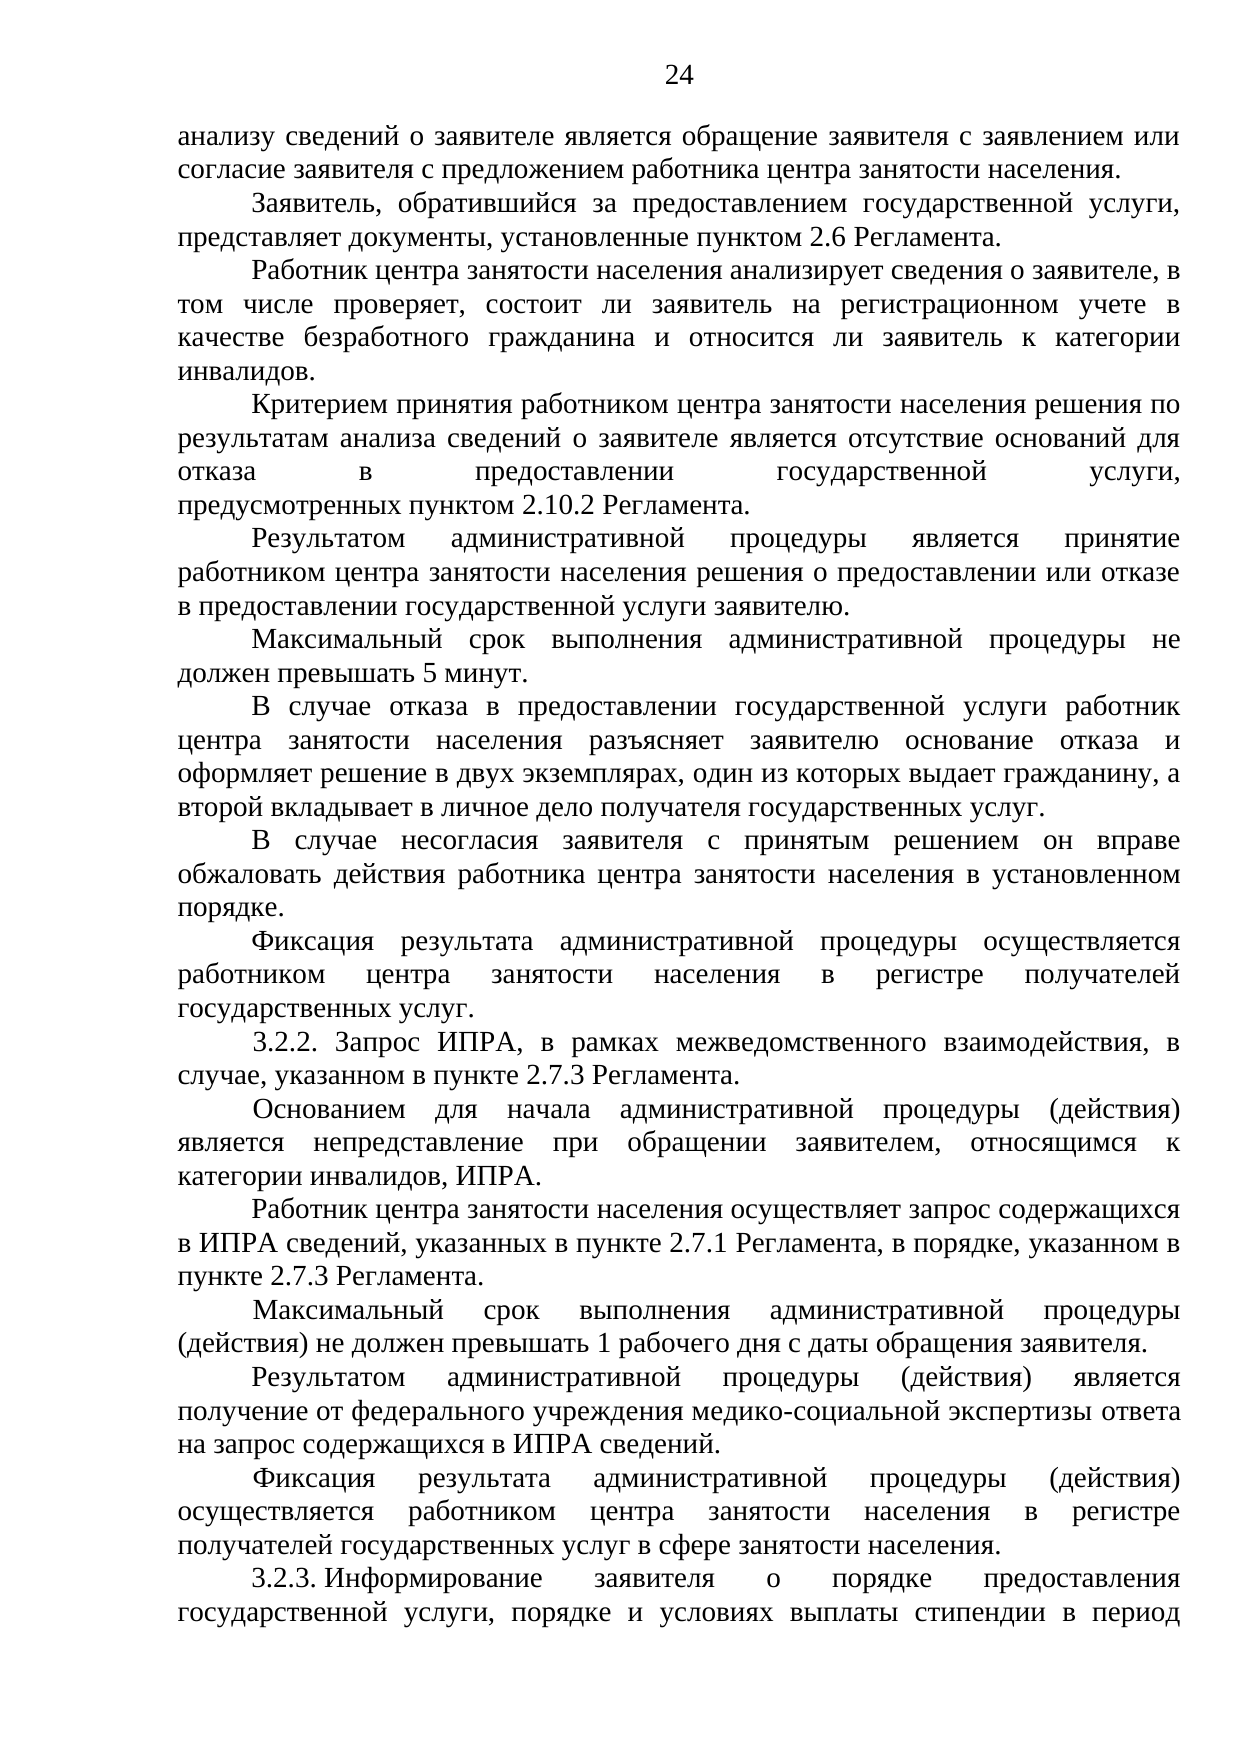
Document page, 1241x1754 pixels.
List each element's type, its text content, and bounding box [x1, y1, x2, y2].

text Результатом административной процедуры (действия) является получение от федерального учреждения медико-социальной экспертизы ответа на запрос содержащихся в ИПРА сведений. [177, 1359, 1181, 1460]
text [177, 118, 1181, 185]
text 3.2.2. Запрос ИПРА, в рамках межведомственного взаимодействия, в случае, указанном в пункте 2.7.3 Регламента. [177, 1024, 1181, 1091]
text Фиксация результата административной процедуры осуществляется работником центра занятости населения в регистре получателей государственных услуг. [177, 923, 1181, 1024]
text Основанием для начала административной процедуры (действия) является непредставление при обращении заявителем, относящимся к категории инвалидов, ИПРА. [177, 1091, 1181, 1191]
text Максимальный срок выполнения административной процедуры (действия) не должен превышать 1 рабочего дня с даты обращения заявителя. [177, 1292, 1181, 1359]
text Фиксация результата административной процедуры (действия) осуществляется работником центра занятости населения в регистре получателей государственных услуг в сфере занятости населения. [177, 1460, 1181, 1560]
text Заявитель, обратившийся за предоставлением государственной услуги, представляет документы, установленные пунктом 2.6 Регламента. [177, 185, 1181, 252]
text В случае несогласия заявителя с принятым решением он вправе обжаловать действия работника центра занятости населения в установленном порядке. [177, 822, 1181, 923]
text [177, 1560, 1181, 1627]
text Критерием принятия работником центра занятости населения решения по результатам анализа сведений о заявителе является отсутствие оснований для отказа в предоставлении государственной услуги, предусмотренных пунктом 2.10.2 Регламента. [177, 386, 1181, 521]
text В случае отказа в предоставлении государственной услуги работник центра занятости населения разъясняет заявителю основание отказа и оформляет решение в двух экземплярах, один из которых выдает гражданину, а второй вкладывает в личное дело получателя государственных услуг. [177, 688, 1181, 822]
text Максимальный срок выполнения административной процедуры не должен превышать 5 минут. [177, 621, 1181, 688]
text Работник центра занятости населения анализирует сведения о заявителе, в том числе проверяет, состоит ли заявитель на регистрационном учете в качестве безработного гражданина и относится ли заявитель к категории инвалидов. [177, 252, 1181, 386]
text Результатом административной процедуры является принятие работником центра занятости населения решения о предоставлении или отказе в предоставлении государственной услуги заявителю. [177, 521, 1181, 621]
text Работник центра занятости населения осуществляет запрос содержащихся в ИПРА сведений, указанных в пункте 2.7.1 Регламента, в порядке, указанном в пункте 2.7.3 Регламента. [177, 1191, 1181, 1292]
